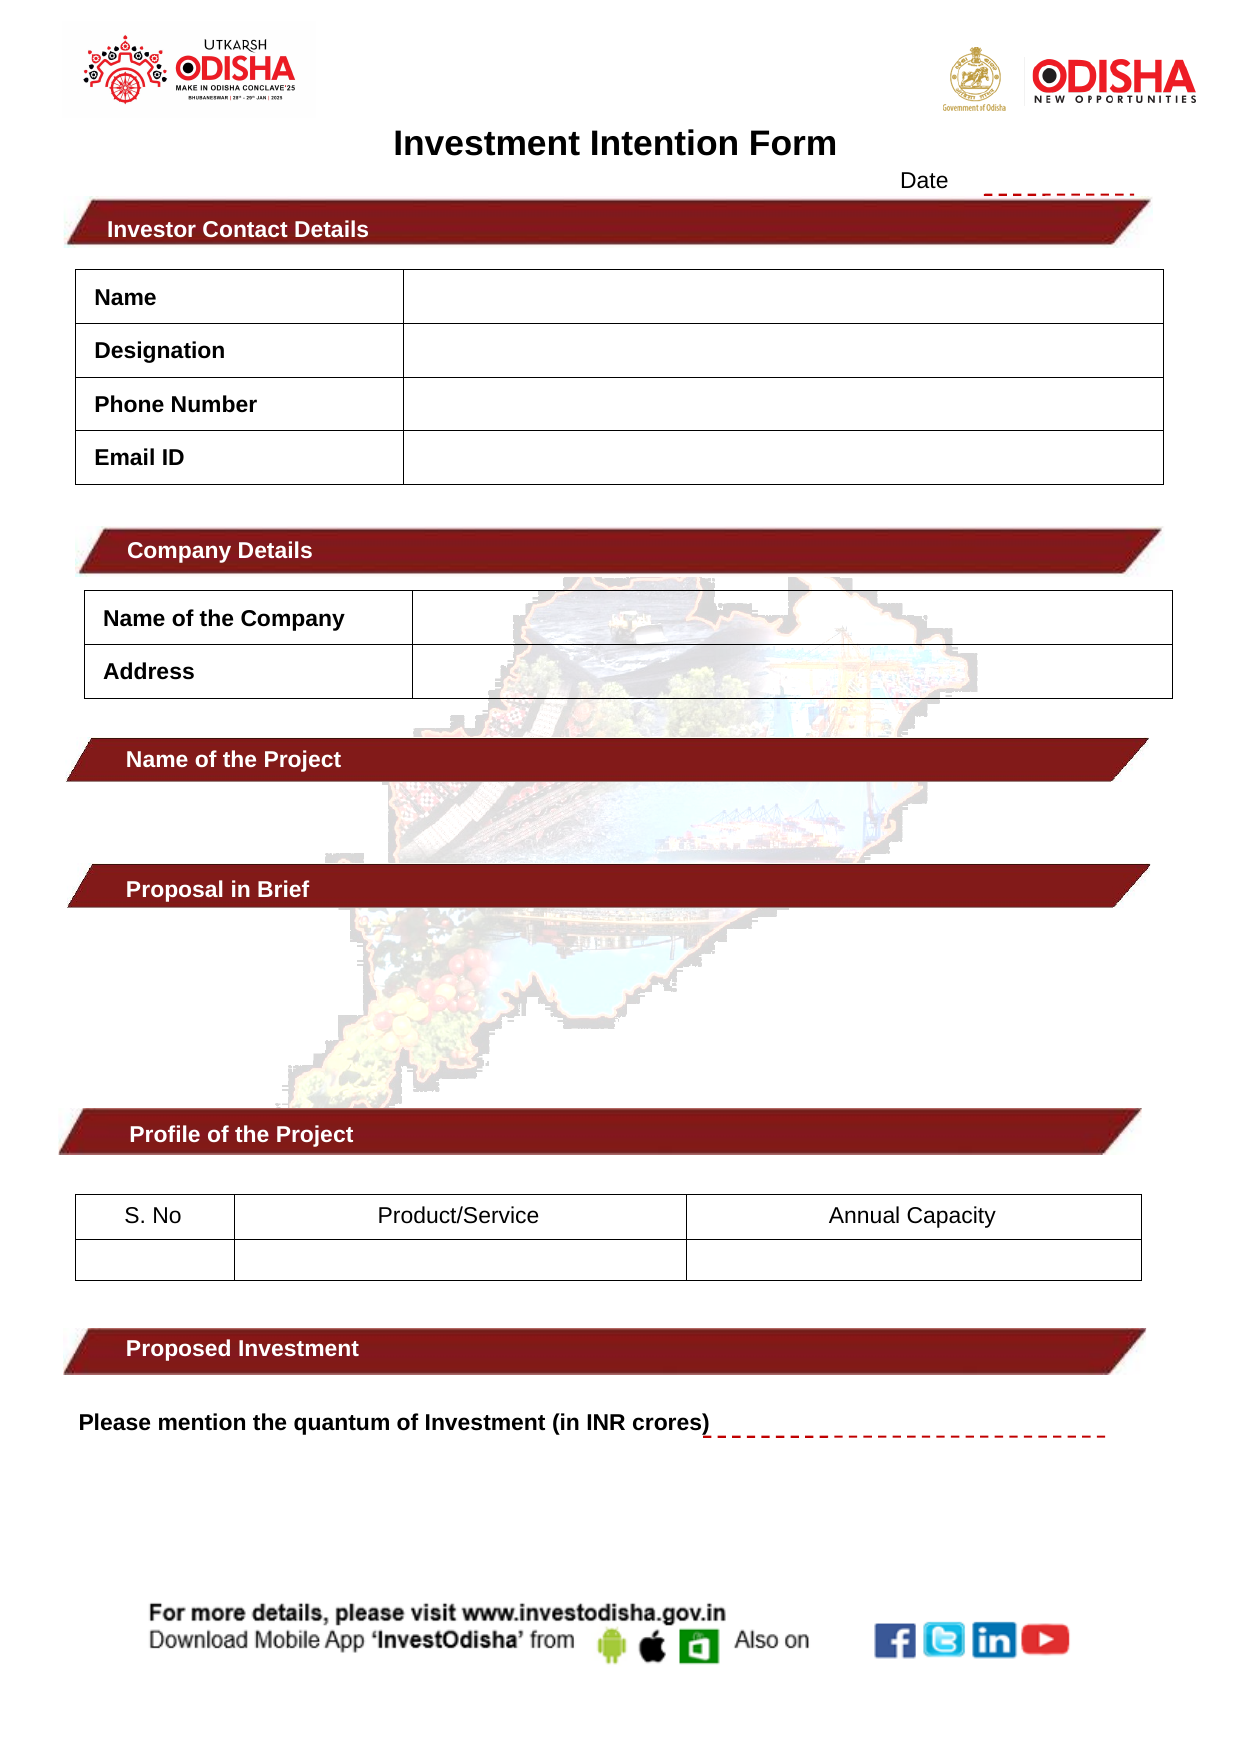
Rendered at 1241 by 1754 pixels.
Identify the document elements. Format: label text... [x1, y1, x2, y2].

text Please mention the quantum of Investment (in INR crores) [66, 1409, 1165, 1435]
table_cell [404, 324, 1163, 377]
picture [937, 41, 1200, 119]
picture [75, 526, 1165, 577]
picture [61, 21, 317, 118]
table_header [413, 591, 1172, 644]
table_cell [687, 1240, 1141, 1280]
table_header S. No [76, 1195, 234, 1239]
table_cell [404, 431, 1163, 484]
table_cell Email ID [76, 431, 403, 484]
picture [140, 1592, 1100, 1677]
table_cell Phone Number [76, 378, 403, 430]
text Investor Contact Details [75, 216, 1165, 242]
picture [65, 737, 1149, 782]
table_cell [413, 645, 1172, 698]
table_cell Address [85, 645, 412, 698]
table_header Name [76, 270, 403, 323]
table_cell Designation [76, 324, 403, 377]
table_cell [404, 378, 1163, 430]
table_header Annual Capacity [687, 1195, 1141, 1239]
text Proposed Investment [75, 1335, 1165, 1362]
table_header Product/Service [235, 1195, 686, 1239]
table_cell [235, 1240, 686, 1280]
table_header [404, 270, 1163, 323]
text Date [825, 167, 1165, 194]
text Name of the Project [75, 746, 1165, 772]
picture [63, 196, 1153, 248]
picture [66, 863, 1151, 908]
picture [58, 1108, 1142, 1155]
text Investment Intention Form [66, 122, 1165, 162]
table_header Name of the Company [85, 591, 412, 644]
table_cell [76, 1240, 234, 1280]
picture [63, 1328, 1147, 1375]
text Proposal in Brief [75, 876, 1165, 903]
